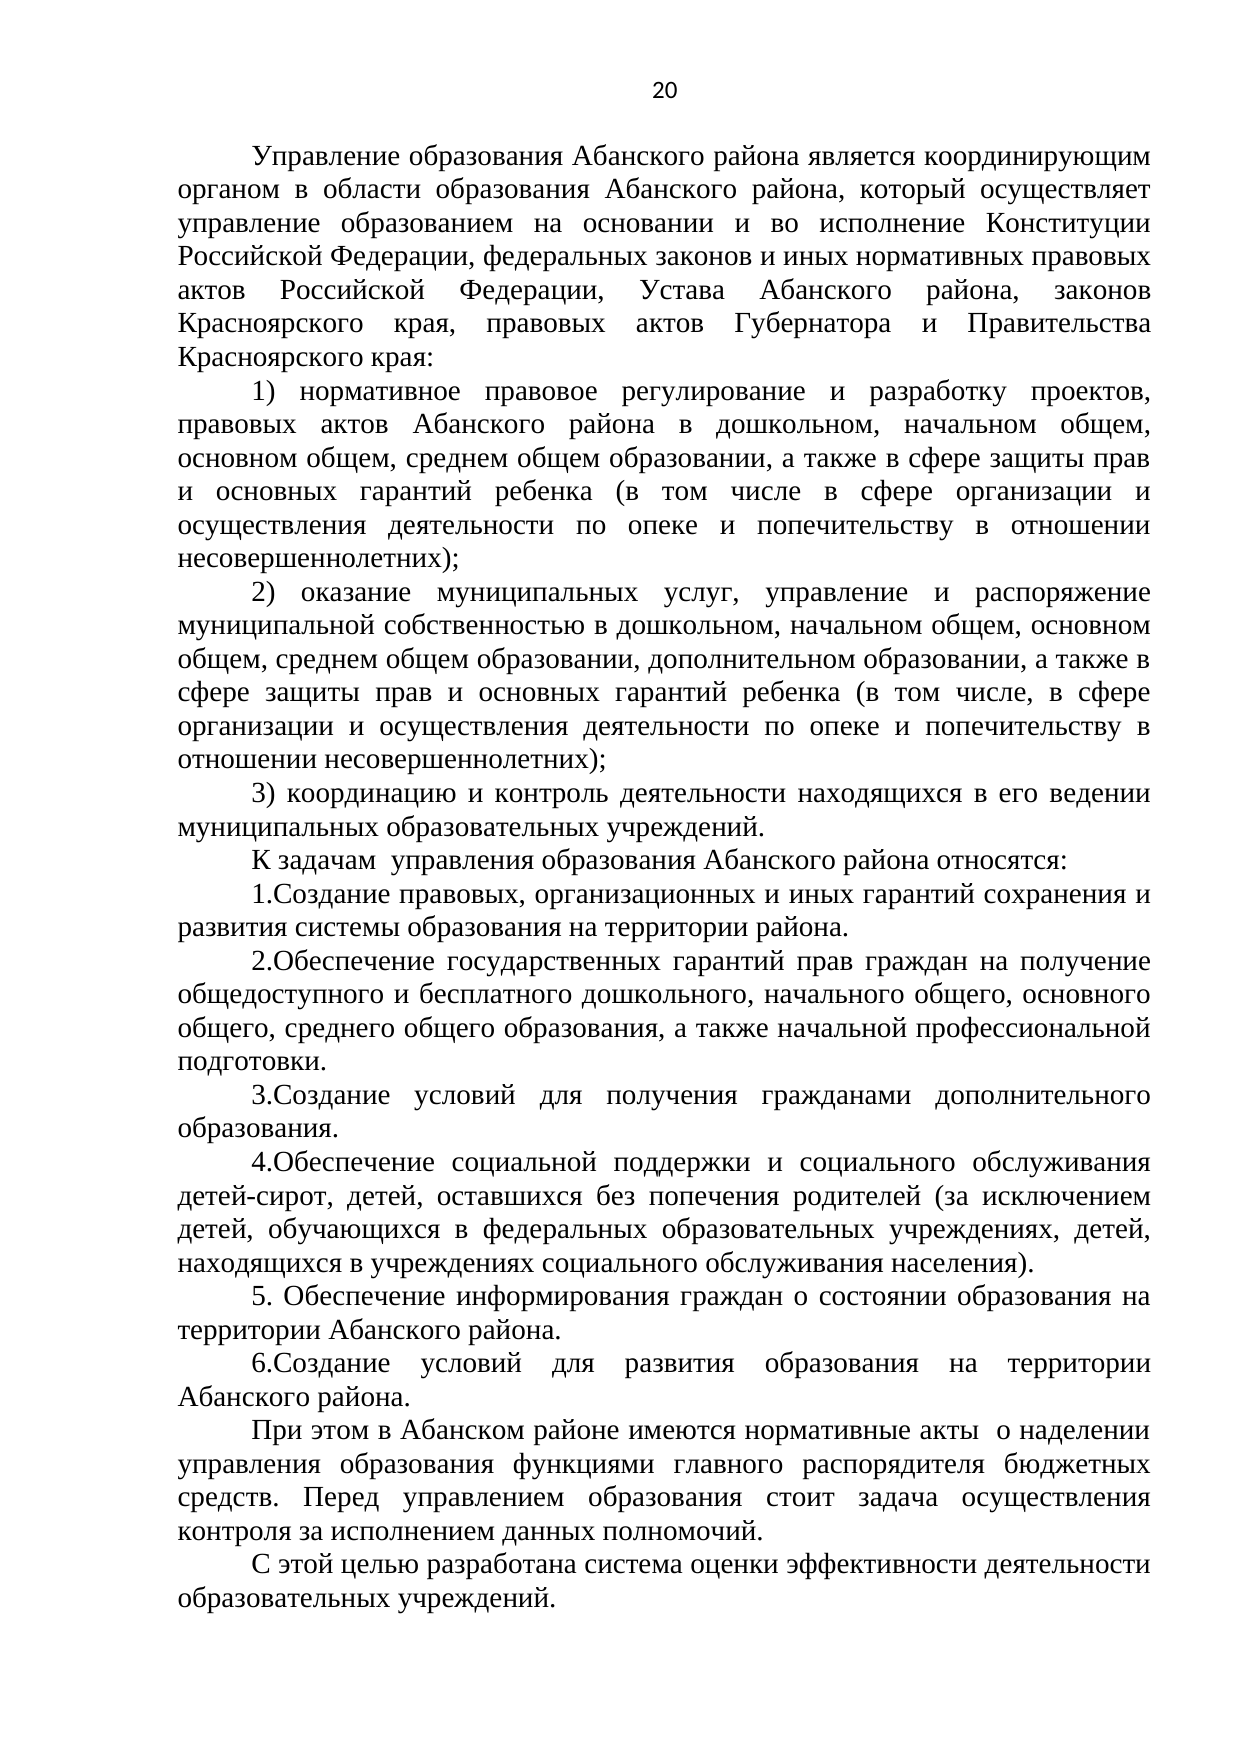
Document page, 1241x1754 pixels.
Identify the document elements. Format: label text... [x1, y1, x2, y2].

text К задачам управления образования Абанского района относятся: [177, 842, 1152, 876]
text 1) нормативное правовое регулирование и разработку проектов, правовых актов Абанского района в дошкольном, начальном общем, основном общем, среднем общем образовании, а также в сфере защиты прав и основных гарантий ребенка (в том числе в сфере организации и осуществления деятельности по опеке и попечительству в отношении несовершеннолетних); [177, 373, 1152, 574]
text 2) оказание муниципальных услуг, управление и распоряжение муниципальной собственностью в дошкольном, начальном общем, основном общем, среднем общем образовании, дополнительном образовании, а также в сфере защиты прав и основных гарантий ребенка (в том числе, в сфере организации и осуществления деятельности по опеке и попечительству в отношении несовершеннолетних); [177, 574, 1152, 775]
text 2.Обеспечение государственных гарантий прав граждан на получение общедоступного и бесплатного дошкольного, начального общего, основного общего, среднего общего образования, а также начальной профессиональной подготовки. [177, 943, 1152, 1077]
text 1.Создание правовых, организационных и иных гарантий сохранения и развития системы образования на территории района. [177, 876, 1152, 943]
text 3) координацию и контроль деятельности находящихся в его ведении муниципальных образовательных учреждений. [177, 775, 1152, 842]
text 5. Обеспечение информирования граждан о состоянии образования на территории Абанского района. [177, 1278, 1152, 1345]
text При этом в Абанском районе имеются нормативные акты о наделении управления образования функциями главного распорядителя бюджетных средств. Перед управлением образования стоит задача осуществления контроля за исполнением данных полномочий. [177, 1412, 1152, 1547]
text 4.Обеспечение социальной поддержки и социального обслуживания детей-сирот, детей, оставшихся без попечения родителей (за исключением детей, обучающихся в федеральных образовательных учреждениях, детей, находящихся в учреждениях социального обслуживания населения). [177, 1144, 1152, 1278]
text Управление образования Абанского района является координирующим органом в области образования Абанского района, который осуществляет управление образованием на основании и во исполнение Конституции Российской Федерации, федеральных законов и иных нормативных правовых актов Российской Федерации, Устава Абанского района, законов Красноярского края, правовых актов Губернатора и Правительства Красноярского края: [177, 138, 1152, 373]
text С этой целью разработана система оценки эффективности деятельности образовательных учреждений. [177, 1547, 1152, 1614]
text 6.Создание условий для развития образования на территории Абанского района. [177, 1345, 1152, 1412]
text 3.Создание условий для получения гражданами дополнительного образования. [177, 1077, 1152, 1144]
